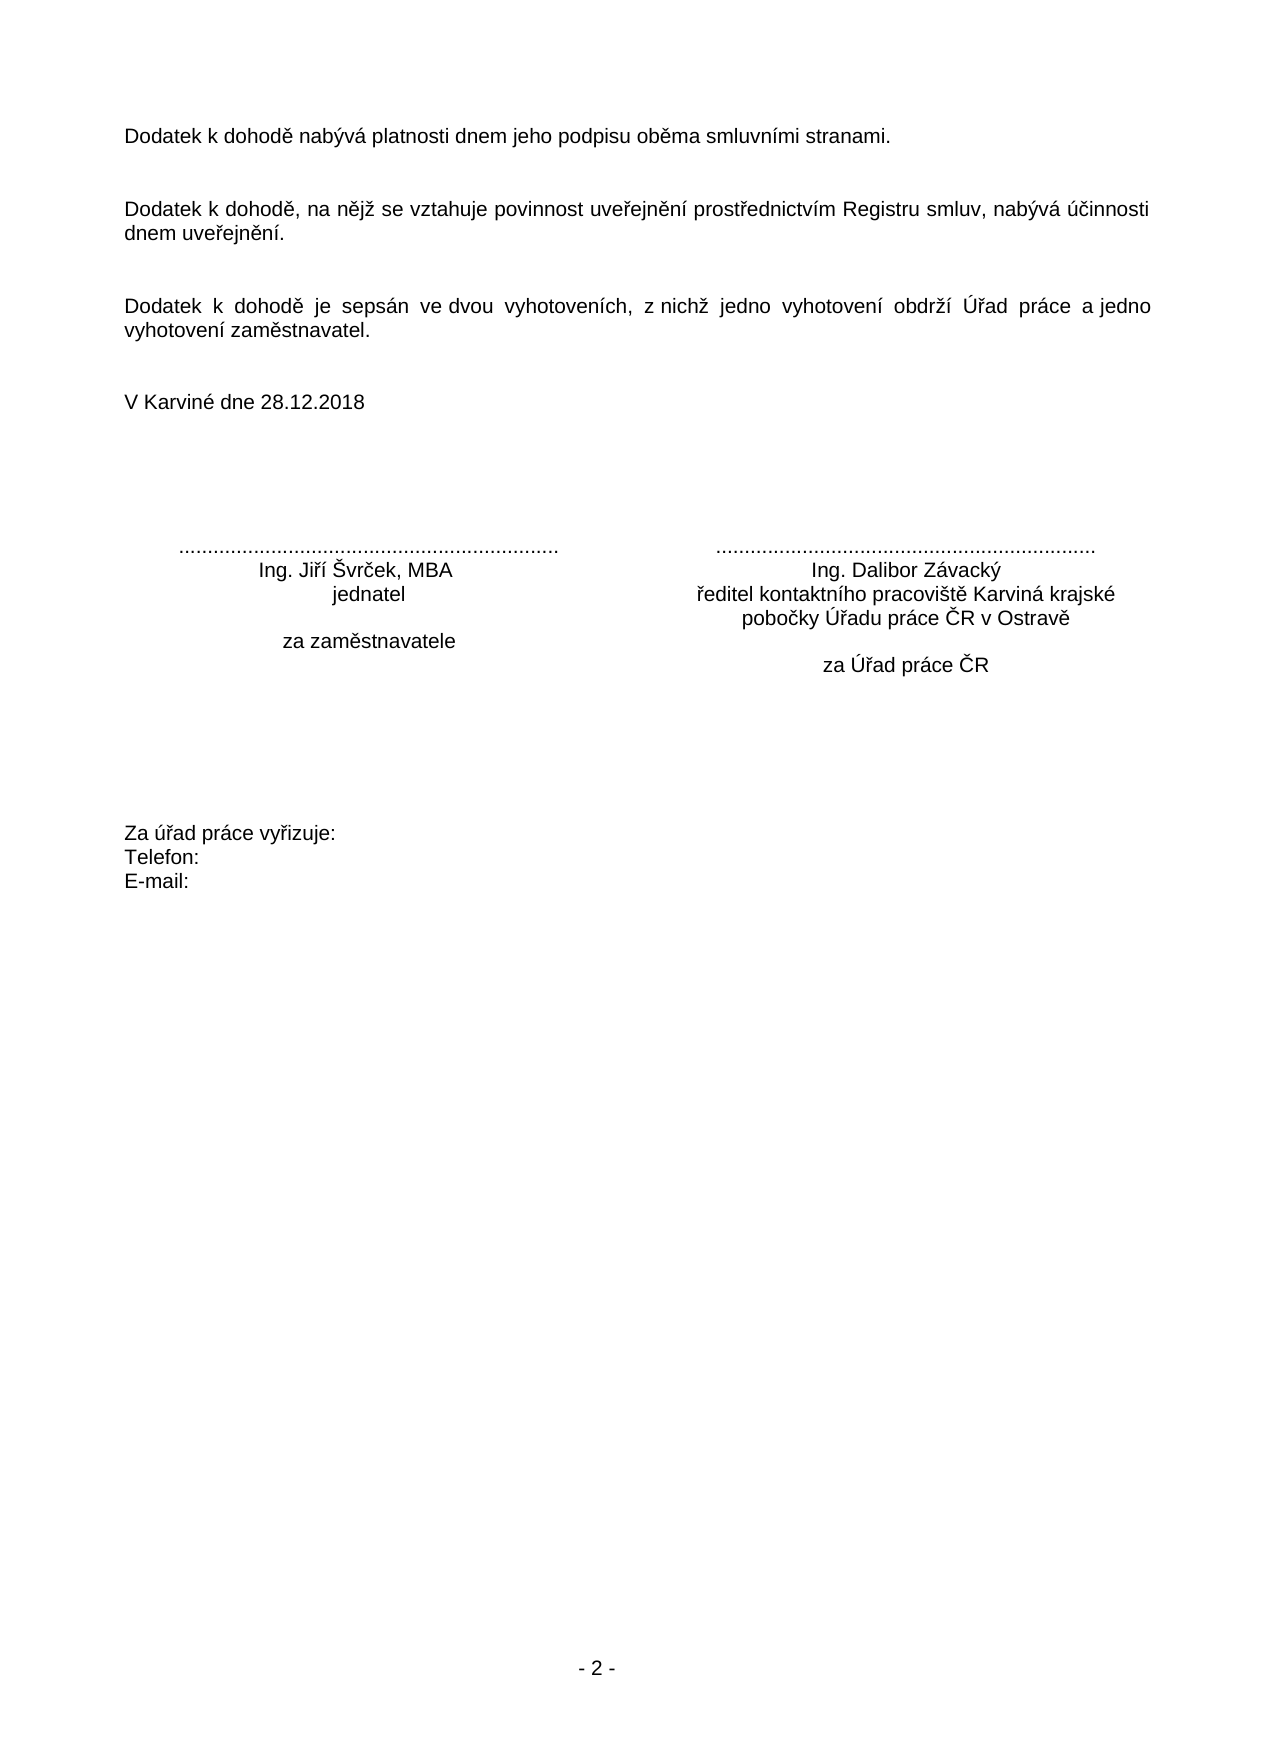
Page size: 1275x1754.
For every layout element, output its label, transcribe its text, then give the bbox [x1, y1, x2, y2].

text E-mail: [124, 869, 1151, 893]
text V Karviné dne 28.12.2018 [124, 390, 1151, 414]
text za Úřad práce ČR [661, 653, 1151, 677]
text Dodatek k dohodě nabývá platnosti dnem jeho podpisu oběma smluvními stranami. [124, 124, 1151, 148]
text Ing. Jiří Švrček, MBA jednatel [124, 557, 614, 605]
text .................................................................. [124, 533, 614, 557]
text za zaměstnavatele [124, 629, 614, 653]
text Ing. Dalibor Závacký [661, 557, 1151, 581]
text Za úřad práce vyřizuje: [124, 821, 1151, 845]
text ředitel kontaktního pracoviště Karviná krajské pobočky Úřadu práce ČR v Ostravě [661, 581, 1151, 629]
text Dodatek k dohodě je sepsán ve dvou vyhotoveních, z nichž jedno vyhotovení obdrží Úřad práce a jedno vyhotovení zaměstnavatel. [124, 294, 1151, 342]
text Telefon: [124, 845, 1151, 869]
text Dodatek k dohodě, na nějž se vztahuje povinnost uveřejnění prostřednictvím Registru smluv, nabývá účinnosti dnem uveřejnění. [124, 197, 1151, 245]
text .................................................................. [661, 533, 1151, 557]
